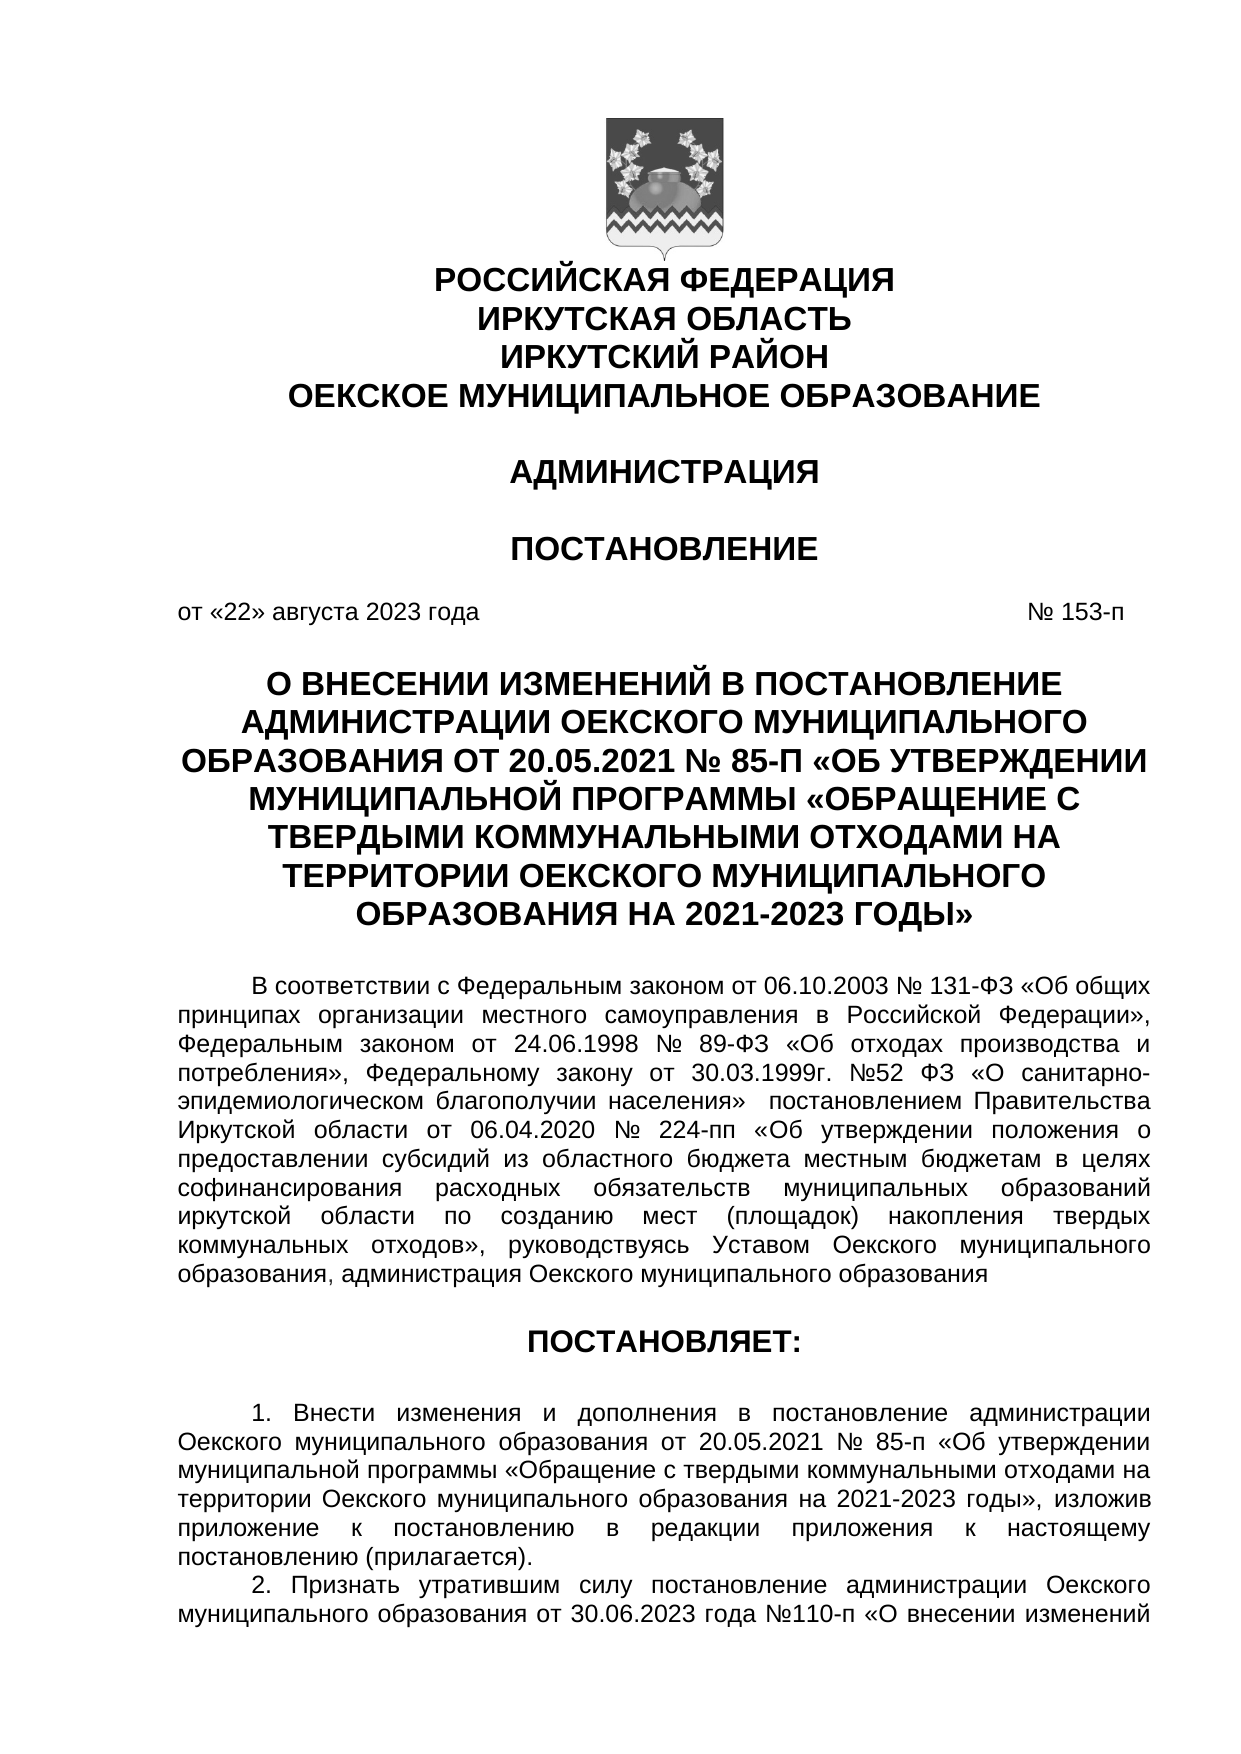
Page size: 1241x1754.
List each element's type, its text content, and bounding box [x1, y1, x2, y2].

text 1. Внести изменения и дополнения в постановление администрации Оекского муниципального образования от 20.05.2021 № 85-п «Об утверждении муниципальной программы «Обращение с твердыми коммунальными отходами на территории Оекского муниципального образования на 2021-2023 годы», изложив приложение к постановлению в редакции приложения к настоящему постановлению (прилагается). [177, 1398, 1152, 1570]
text от «22» августа 2023 года № 153-п [177, 597, 1152, 625]
text О ВНЕСЕНИИ ИЗМЕНЕНИЙ В ПОСТАНОВЛЕНИЕ АДМИНИСТРАЦИИ ОЕКСКОГО МУНИЦИПАЛЬНОГО ОБРАЗОВАНИЯ ОТ 20.05.2021 № 85-П «ОБ УТВЕРЖДЕНИИ МУНИЦИПАЛЬНОЙ ПРОГРАММЫ «ОБРАЩЕНИЕ С ТВЕРДЫМИ КОММУНАЛЬНЫМИ ОТХОДАМИ НА ТЕРРИТОРИИ ОЕКСКОГО МУНИЦИПАЛЬНОГО ОБРАЗОВАНИЯ НА 2021-2023 ГОДЫ» [177, 664, 1152, 933]
text ИРКУТСКИЙ РАЙОН [177, 337, 1152, 376]
text ПОСТАНОВЛЯЕТ: [177, 1323, 1152, 1359]
picture [604, 118, 725, 261]
text В соответствии с Федеральным законом от 06.10.2003 № 131-ФЗ «Об общих принципах организации местного самоуправления в Российской Федерации», Федеральным законом от 24.06.1998 № 89-ФЗ «Об отходах производства и потребления», Федеральному закону от 30.03.1999г. №52 ФЗ «О санитарно-эпидемиологическом благополучии населения» постановлением Правительства Иркутской области от 06.04.2020 № 224-пп «Об утверждении положения о предоставлении субсидий из областного бюджета местным бюджетам в целях софинансирования расходных обязательств муниципальных образований иркутской области по созданию мест (площадок) накопления твердых коммунальных отходов», руководствуясь Уставом Оекского муниципального образования, администрация Оекского муниципального образования [177, 971, 1152, 1287]
text ОЕКСКОЕ МУНИЦИПАЛЬНОЕ ОБРАЗОВАНИЕ [177, 376, 1152, 414]
text ПОСТАНОВЛЕНИЕ [177, 529, 1152, 568]
text ИРКУТСКАЯ ОБЛАСТЬ [177, 299, 1152, 337]
text АДМИНИСТРАЦИЯ [177, 452, 1152, 491]
text РОССИЙСКАЯ ФЕДЕРАЦИЯ [177, 260, 1152, 299]
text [177, 1570, 1152, 1628]
